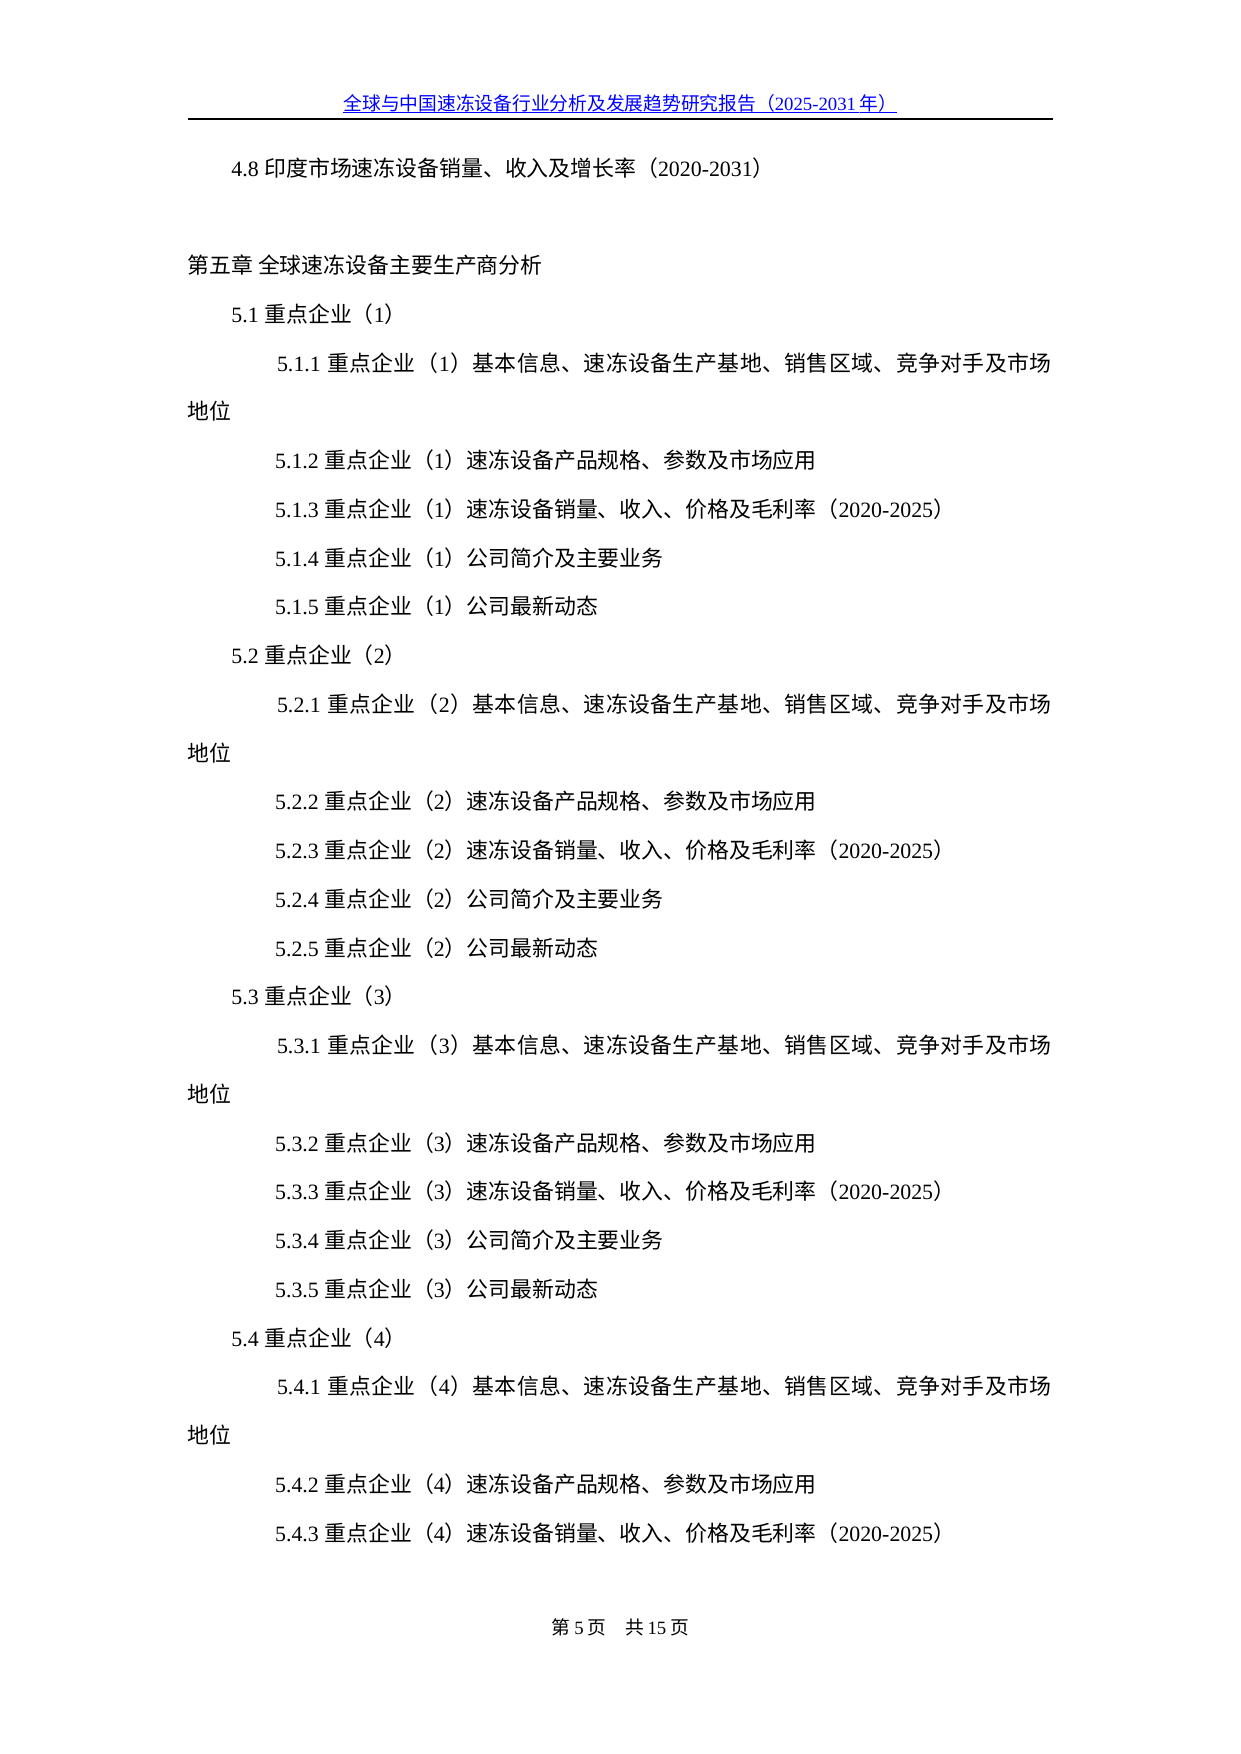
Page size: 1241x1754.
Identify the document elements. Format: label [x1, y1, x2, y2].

text [187, 150, 1053, 1548]
